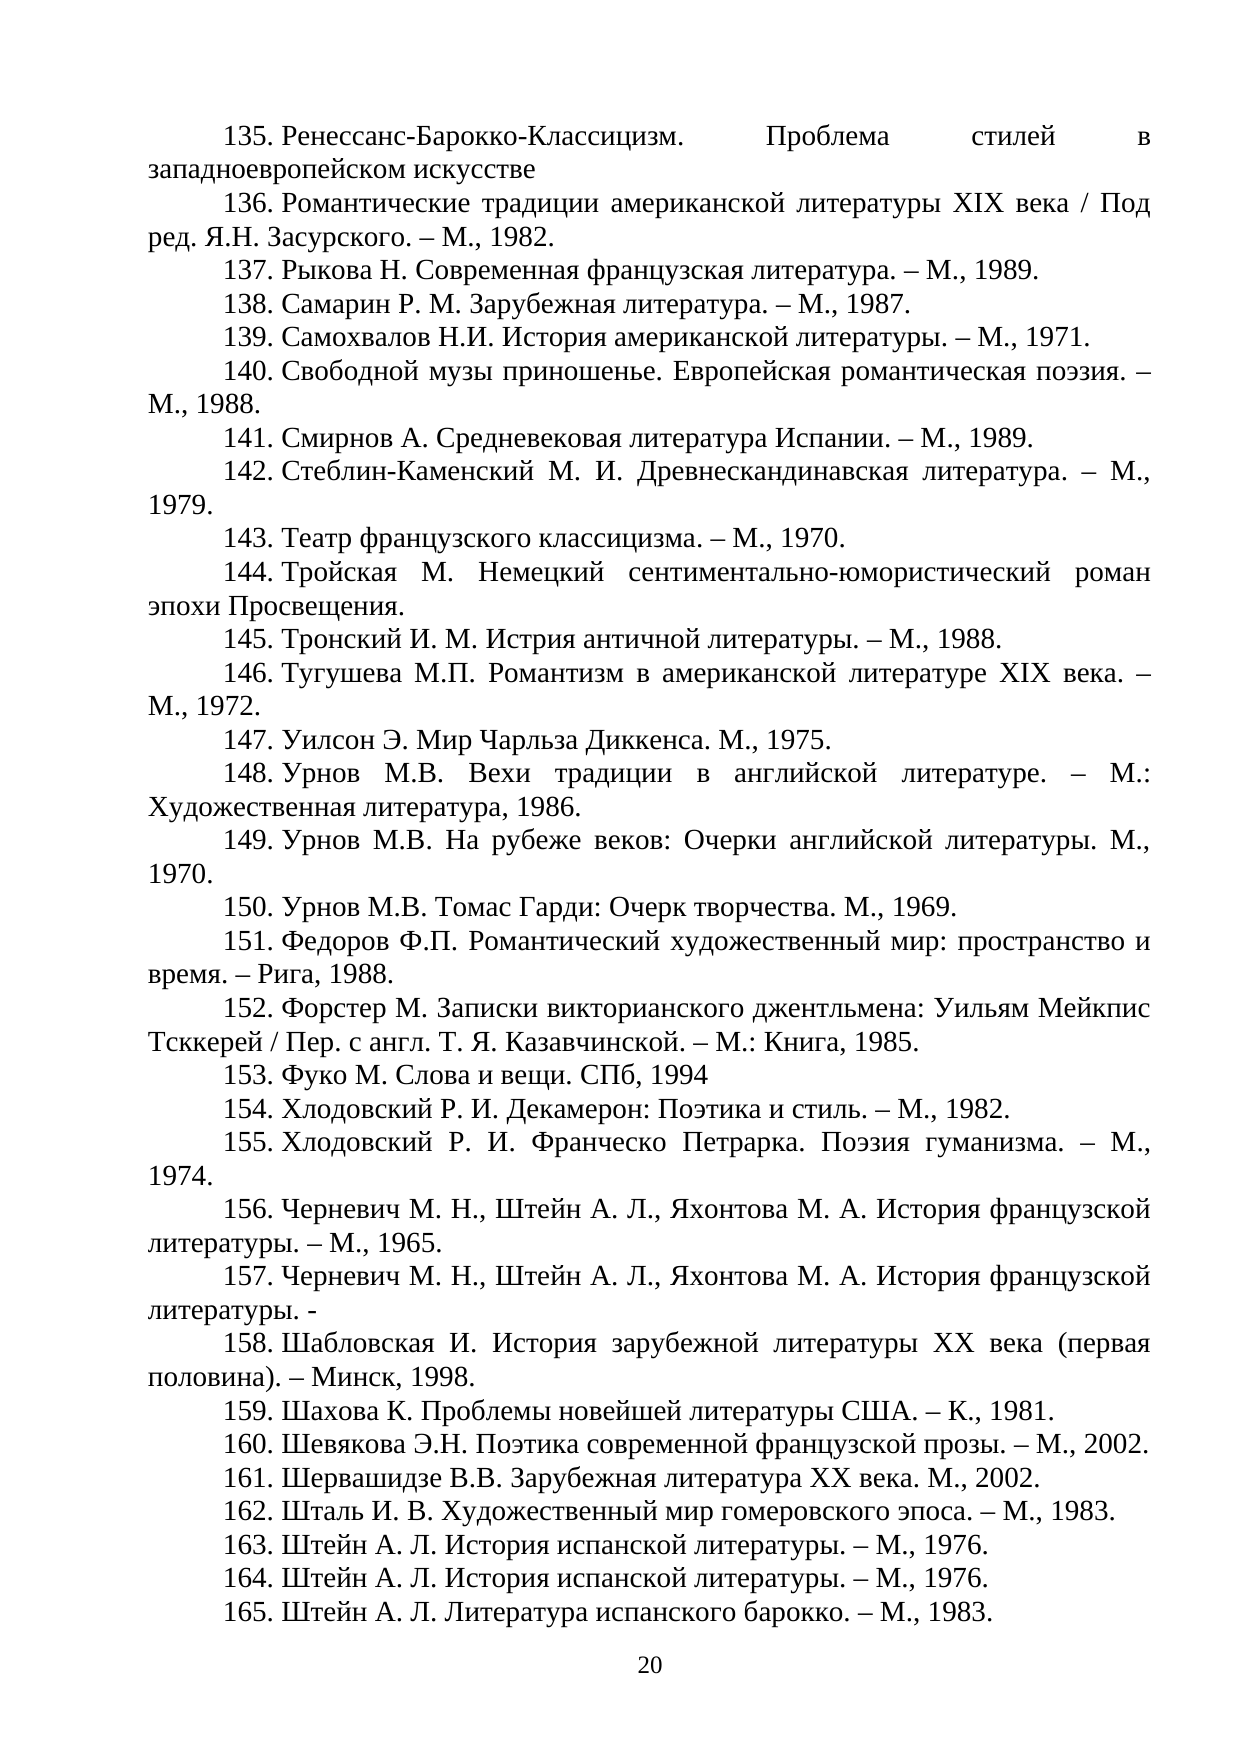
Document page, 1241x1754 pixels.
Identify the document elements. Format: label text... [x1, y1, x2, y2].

list Рыкова Н. Современная французская литература. – М., 1989. [148, 252, 1152, 286]
list Штейн А. Л. Литература испанского барокко. – М., 1983. [148, 1594, 1152, 1627]
list Фуко М. Слова и вещи. СПб, 1994 [148, 1057, 1152, 1091]
list Хлодовский Р. И. Декамерон: Поэтика и стиль. – М., 1982. [148, 1091, 1152, 1124]
list Стеблин-Каменский М. И. Древнескандинавская литература. – М., 1979. [148, 453, 1152, 521]
list Шахова К. Проблемы новейшей литературы США. – К., 1981. [148, 1393, 1152, 1426]
list Самохвалов Н.И. История американской литературы. – М., 1971. [148, 319, 1152, 353]
list Тронский И. М. Истрия античной литературы. – М., 1988. [148, 621, 1152, 655]
list Уилсон Э. Мир Чарльза Диккенса. М., 1975. [148, 722, 1152, 755]
list Федоров Ф.П. Романтический художественный мир: пространство и время. – Рига, 1988. [148, 923, 1152, 990]
list Штейн А. Л. История испанской литературы. – М., 1976. [148, 1527, 1152, 1560]
list Черневич М. Н., Штейн A. Л., Яхонтова М. А. История французской литературы. – М., 1965. [148, 1191, 1152, 1258]
list Тугушева М.П. Романтизм в американской литературе XIX века. – М., 1972. [148, 655, 1152, 722]
list Шабловская И. История зарубежной литературы XX века (первая половина). – Минск, 1998. [148, 1326, 1152, 1393]
list Ренессанс-Барокко-Классицизм. Проблема стилей в западноевропейском искусстве [148, 118, 1152, 185]
list Форстер М. Записки викторианского джентльмена: Уильям Мейкпис Тсккерей / Пер. с англ. Т. Я. Казавчинской. – М.: Книга, 1985. [148, 990, 1152, 1057]
list Театр французского классицизма. – М., 1970. [148, 521, 1152, 554]
list Свободной музы приношенье. Европейская романтическая поэзия. – М., 1988. [148, 353, 1152, 420]
list Урнов М.В. На рубеже веков: Очерки английской литературы. М., 1970. [148, 822, 1152, 889]
list Урнов М.В. Томас Гарди: Очерк творчества. М., 1969. [148, 889, 1152, 923]
list Шевякова Э.Н. Поэтика современной французской прозы. – М., 2002. [148, 1426, 1152, 1460]
list Штейн А. Л. История испанской литературы. – М., 1976. [148, 1560, 1152, 1594]
list Урнов М.В. Вехи традиции в английской литературе. – М.: Художественная литература, 1986. [148, 755, 1152, 822]
list Шервашидзе В.В. Зарубежная литература ХХ века. М., 2002. [148, 1460, 1152, 1493]
list Хлодовский Р. И. Франческо Петрарка. Поэзия гуманизма. – М., 1974. [148, 1124, 1152, 1191]
list Шталь И. В. Художественный мир гомеровского эпоса. – М., 1983. [148, 1493, 1152, 1527]
list Черневич М. Н., Штейн А. Л., Яхонтова М. А. История французской литературы. - [148, 1258, 1152, 1326]
list Смирнов А. Средневековая литература Испании. – М., 1989. [148, 420, 1152, 453]
list Тройская М. Немецкий сентиментально-юмористический роман эпохи Просвещения. [148, 554, 1152, 621]
list Самарин Р. М. Зарубежная литература. – М., 1987. [148, 286, 1152, 319]
list Романтические традиции американской литературы XIX века / Под ред. Я.Н. Засурского. – М., 1982. [148, 185, 1152, 252]
